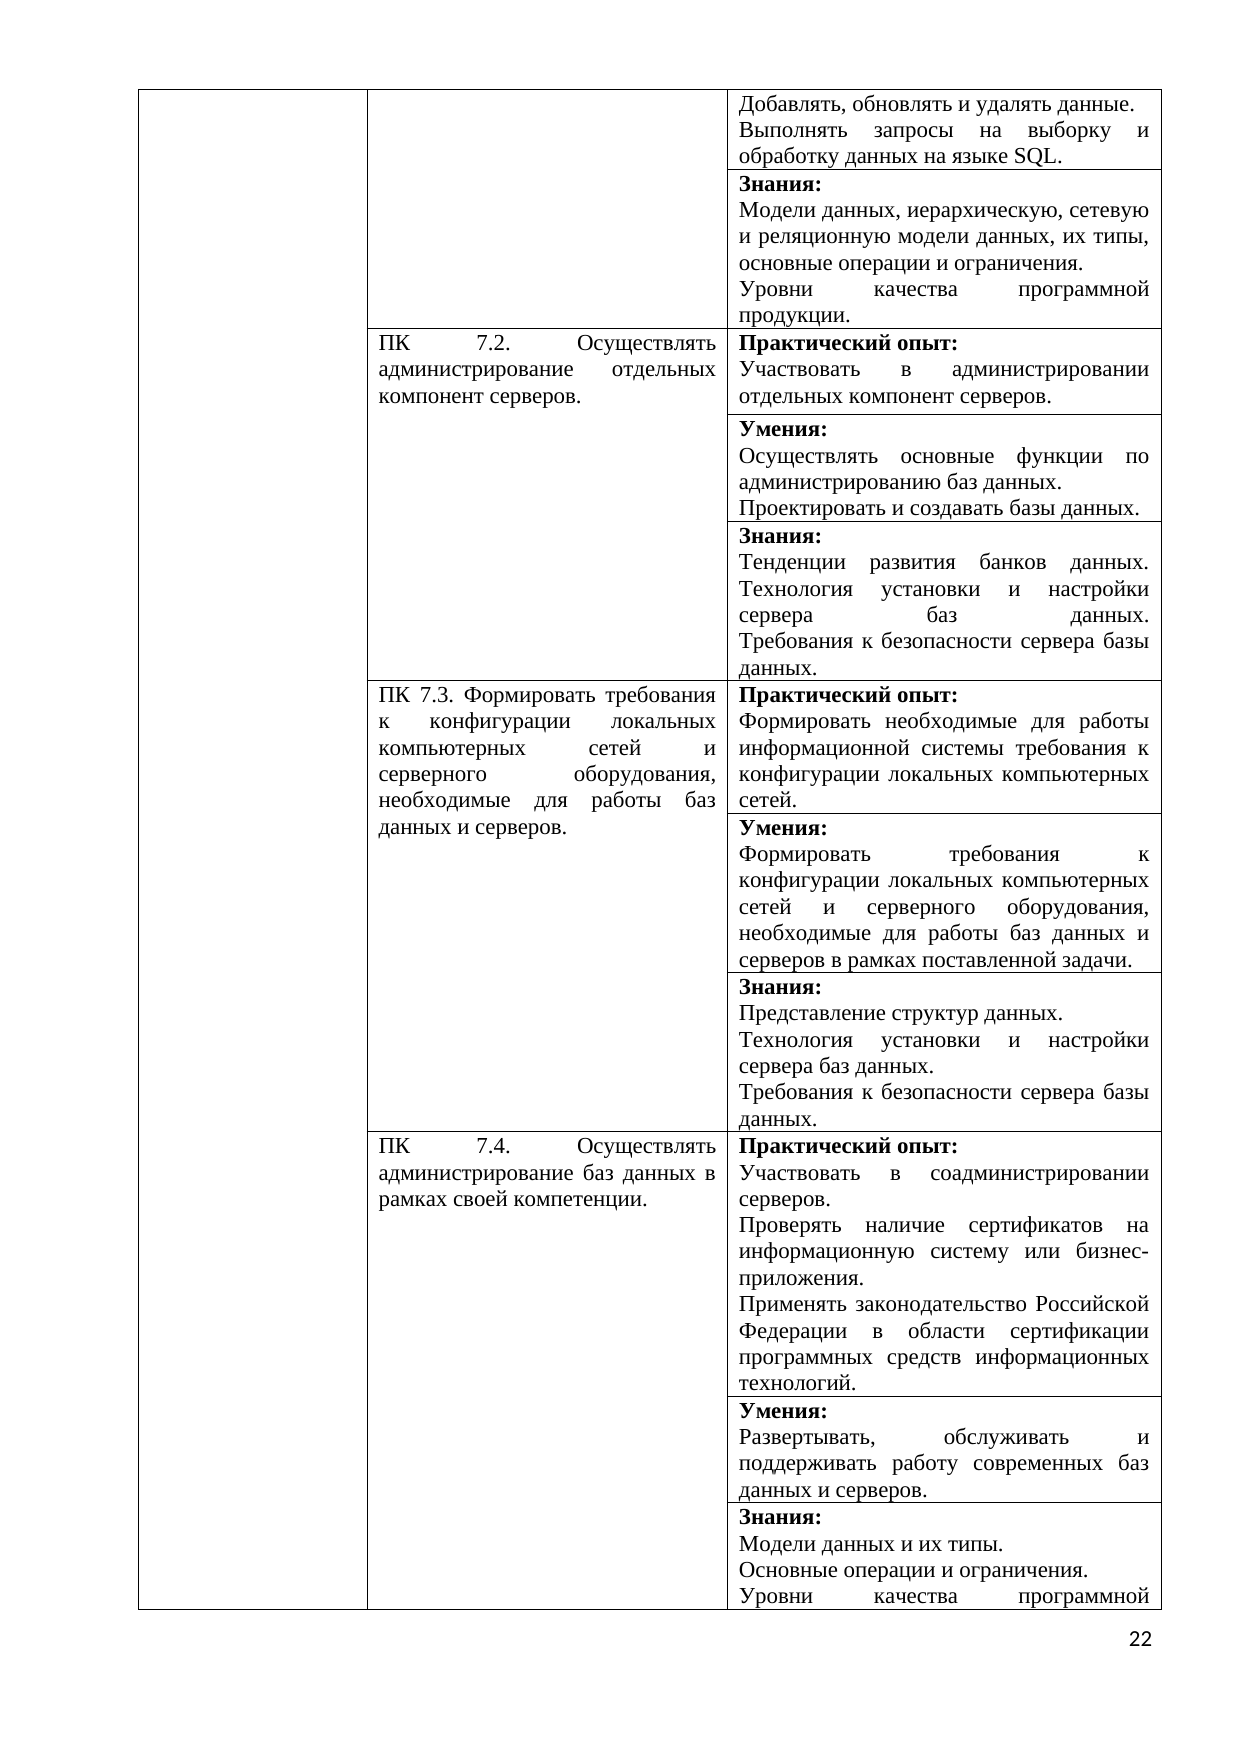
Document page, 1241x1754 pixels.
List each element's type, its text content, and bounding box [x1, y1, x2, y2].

table_cell Практический опыт: Участвовать в соадминистрировании серверов. Проверять наличие сертификатов на информационную систему или бизнес-приложения. Применять законодательство Российской Федерации в области сертификации программных средств информационных технологий. [728, 1132, 1161, 1396]
table_cell Практический опыт: Формировать необходимые для работы информационной системы требования к конфигурации локальных компьютерных сетей. [728, 681, 1161, 813]
table_cell Умения: Развертывать, обслуживать и поддерживать работу современных баз данных и серверов. [728, 1397, 1161, 1502]
table_cell Умения: Осуществлять основные функции по администрированию баз данных. Проектировать и создавать базы данных. [728, 415, 1161, 521]
table_cell ПК 7.4. Осуществлять администрирование баз данных в рамках своей компетенции. [368, 1132, 727, 1609]
table_cell ПК 7.2. Осуществлять администрирование отдельных компонент серверов. [368, 329, 727, 680]
table_cell Знания: Модели данных, иерархическую, сетевую и реляционную модели данных, их типы, основные операции и ограничения. Уровни качества программной продукции. [728, 170, 1161, 328]
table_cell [728, 1503, 1161, 1609]
table_cell Знания: Представление структур данных. Технология установки и настройки сервера баз данных. Требования к безопасности сервера базы данных. [728, 973, 1161, 1131]
table_cell Знания: Тенденции развития банков данных. Технология установки и настройки сервера баз данных. Требования к безопасности сервера базы данных. [728, 522, 1161, 680]
table_cell Умения: Формировать требования к конфигурации локальных компьютерных сетей и серверного оборудования, необходимые для работы баз данных и серверов в рамках поставленной задачи. [728, 814, 1161, 972]
table_cell ПК 7.3. Формировать требования к конфигурации локальных компьютерных сетей и серверного оборудования, необходимые для работы баз данных и серверов. [368, 681, 727, 1131]
table_cell Практический опыт: Участвовать в администрировании отдельных компонент серверов. [728, 329, 1161, 414]
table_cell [728, 90, 1161, 169]
